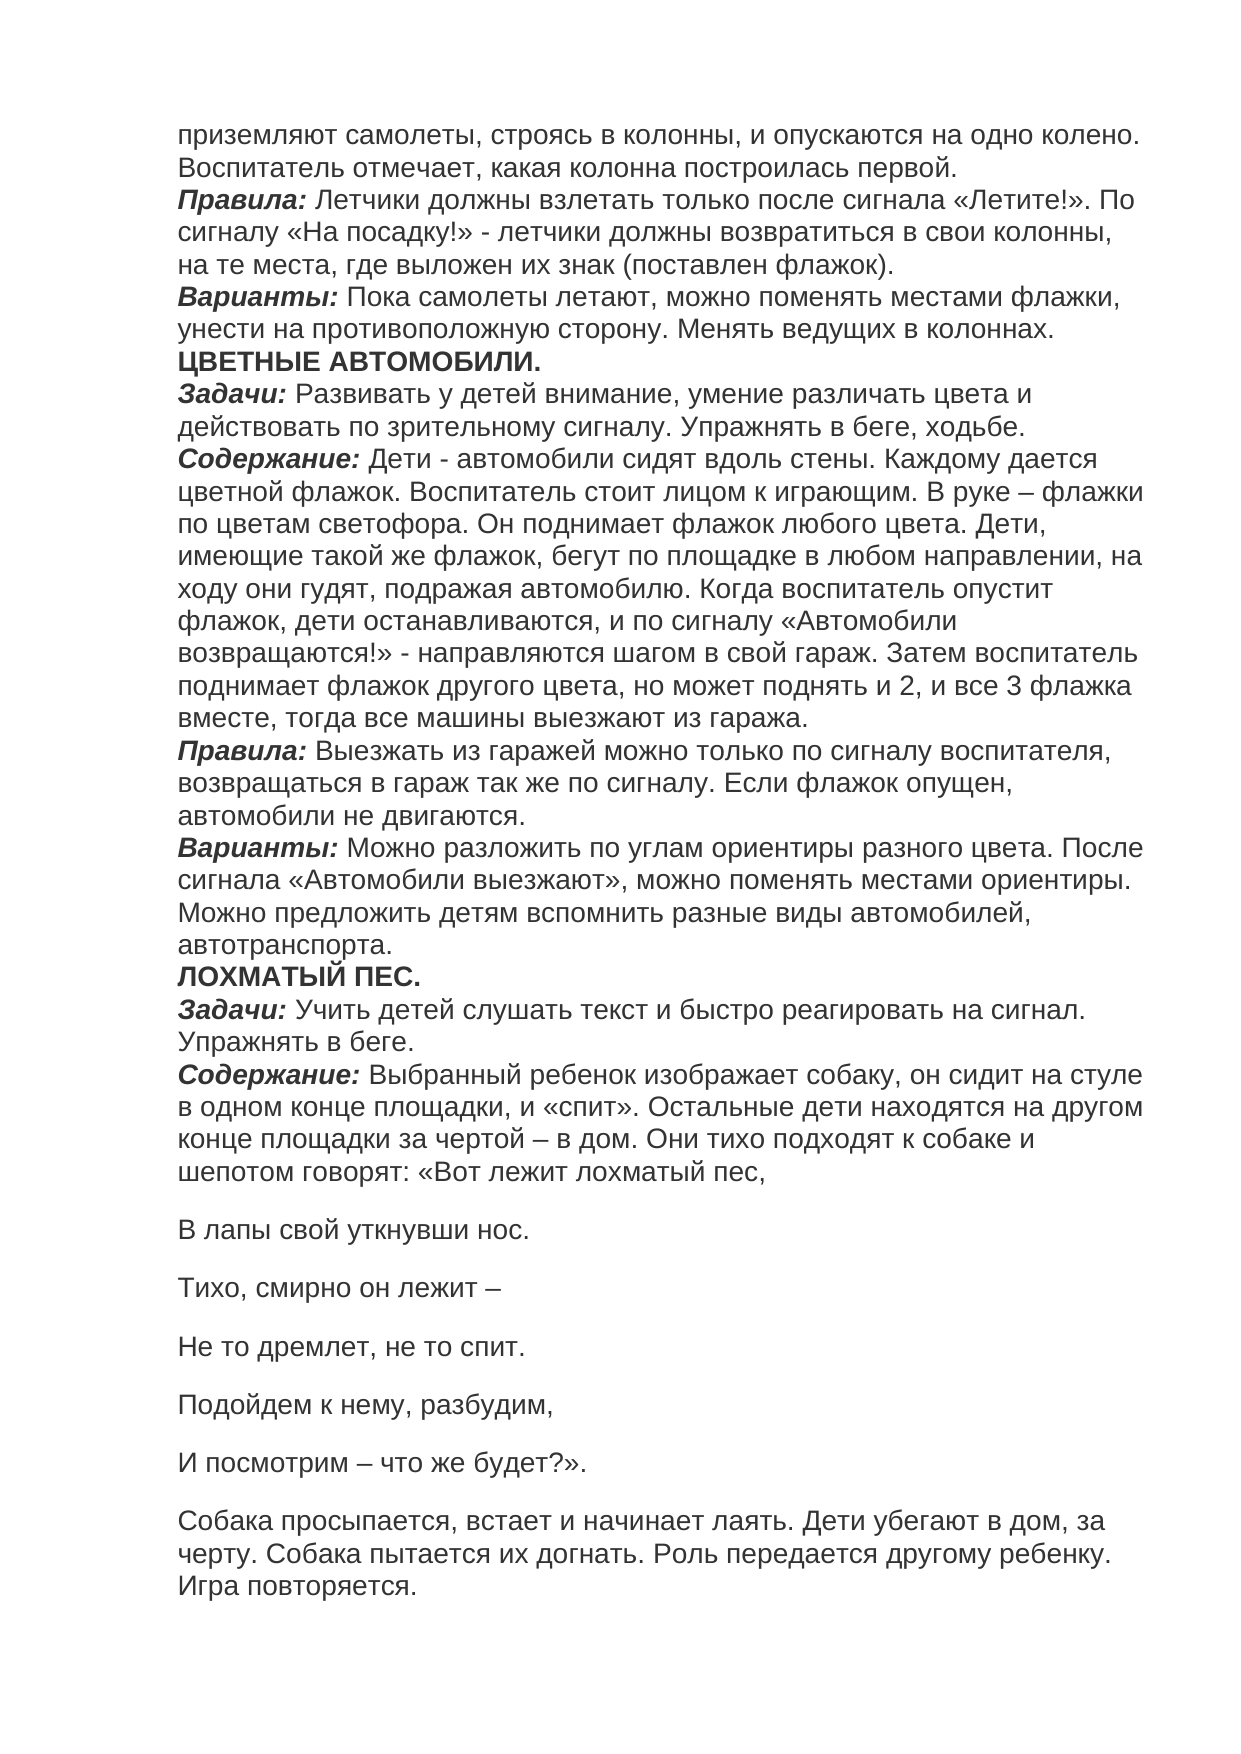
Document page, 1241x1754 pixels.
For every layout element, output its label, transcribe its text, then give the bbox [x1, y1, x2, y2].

text ЦВЕТНЫЕ АВТОМОБИЛИ. [177, 345, 1152, 377]
text Содержание: Выбранный ребенок изображает собаку, он сидит на стуле в одном конце площадки, и «спит». Остальные дети находятся на другом конце площадки за чертой – в дом. Они тихо подходят к собаке и шепотом говорят: «Вот лежит лохматый пес, [177, 1058, 1152, 1187]
text Подойдем к нему, разбудим, [177, 1388, 1152, 1420]
text Варианты: Пока самолеты летают, можно поменять местами флажки, унести на противоположную сторону. Менять ведущих в колоннах. [177, 280, 1152, 345]
text Содержание: Дети - автомобили сидят вдоль стены. Каждому дается цветной флажок. Воспитатель стоит лицом к играющим. В руке – флажки по цветам светофора. Он поднимает флажок любого цвета. Дети, имеющие такой же флажок, бегут по площадке в любом направлении, на ходу они гудят, подражая автомобилю. Когда воспитатель опустит флажок, дети останавливаются, и по сигналу «Автомобили возвращаются!» - направляются шагом в свой гараж. Затем воспитатель поднимает флажок другого цвета, но может поднять и 2, и все 3 флажка вместе, тогда все машины выезжают из гаража. [177, 442, 1152, 734]
text Правила: Выезжать из гаражей можно только по сигналу воспитателя, возвращаться в гараж так же по сигналу. Если флажок опущен, автомобили не двигаются. [177, 734, 1152, 831]
text Варианты: Можно разложить по углам ориентиры разного цвета. После сигнала «Автомобили выезжают», можно поменять местами ориентиры. Можно предложить детям вспомнить разные виды автомобилей, автотранспорта. [177, 831, 1152, 960]
text ЛОХМАТЫЙ ПЕС. [177, 960, 1152, 993]
text Не то дремлет, не то спит. [177, 1329, 1152, 1362]
text Задачи: Развивать у детей внимание, умение различать цвета и действовать по зрительному сигналу. Упражнять в беге, ходьбе. [177, 377, 1152, 442]
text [177, 118, 1152, 183]
text Правила: Летчики должны взлетать только после сигнала «Летите!». По сигналу «На посадку!» - летчики должны возвратиться в свои колонны, на те места, где выложен их знак (поставлен флажок). [177, 183, 1152, 280]
text Собака просыпается, встает и начинает лаять. Дети убегают в дом, за черту. Собака пытается их догнать. Роль передается другому ребенку. Игра повторяется. [177, 1504, 1152, 1601]
text В лапы свой уткнувши нос. [177, 1213, 1152, 1245]
text И посмотрим – что же будет?». [177, 1446, 1152, 1478]
text Задачи: Учить детей слушать текст и быстро реагировать на сигнал. Упражнять в беге. [177, 993, 1152, 1058]
text Тихо, смирно он лежит – [177, 1271, 1152, 1304]
